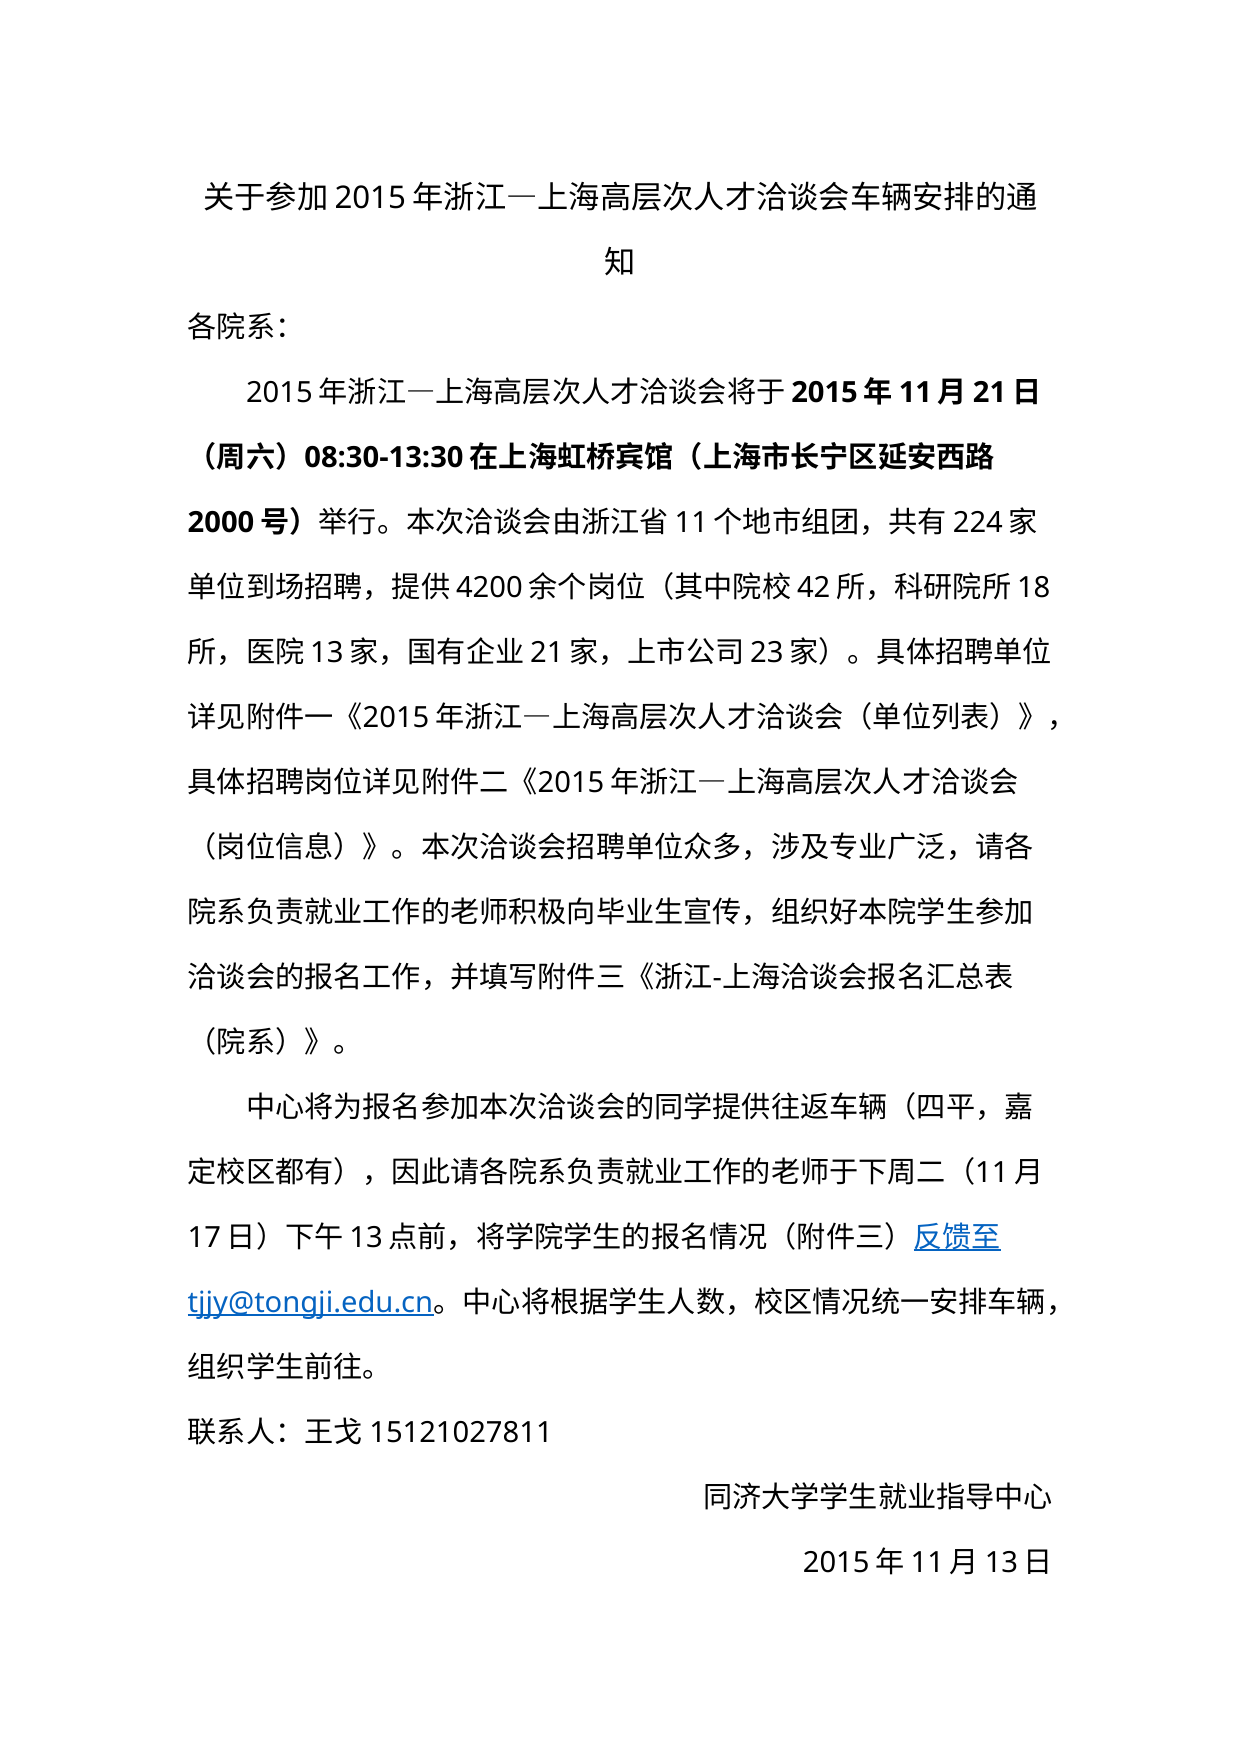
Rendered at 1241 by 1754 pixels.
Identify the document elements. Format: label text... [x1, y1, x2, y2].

text 同济大学学生就业指导中心 [187, 1462, 1053, 1527]
text 各院系： [187, 292, 1053, 357]
text 联系人：王戈 15121027811 [187, 1397, 1053, 1462]
text 关于参加2015年浙江—上海高层次人才洽谈会车辆安排的通知 [187, 162, 1053, 292]
text 中心将为报名参加本次洽谈会的同学提供往返车辆（四平，嘉定校区都有），因此请各院系负责就业工作的老师于下周二（11月17日）下午13点前，将学院学生的报名情况（附件三）反馈至tjjy@tongji.edu.cn。中心将根据学生人数，校区情况统一安排车辆，组织学生前往。 [187, 1072, 1053, 1397]
text 2015年浙江—上海高层次人才洽谈会将于2015年11月21日（周六）08:30-13:30在上海虹桥宾馆（上海市长宁区延安西路2000号）举行。本次洽谈会由浙江省11个地市组团，共有224家单位到场招聘，提供4200余个岗位（其中院校42所，科研院所18所，医院13家，国有企业21家，上市公司23家）。具体招聘单位详见附件一《2015年浙江—上海高层次人才洽谈会（单位列表）》，具体招聘岗位详见附件二《2015年浙江—上海高层次人才洽谈会（岗位信息）》。本次洽谈会招聘单位众多，涉及专业广泛，请各院系负责就业工作的老师积极向毕业生宣传，组织好本院学生参加洽谈会的报名工作，并填写附件三《浙江-上海洽谈会报名汇总表（院系）》。 [187, 357, 1053, 1072]
text 2015年11月13日 [187, 1527, 1053, 1592]
